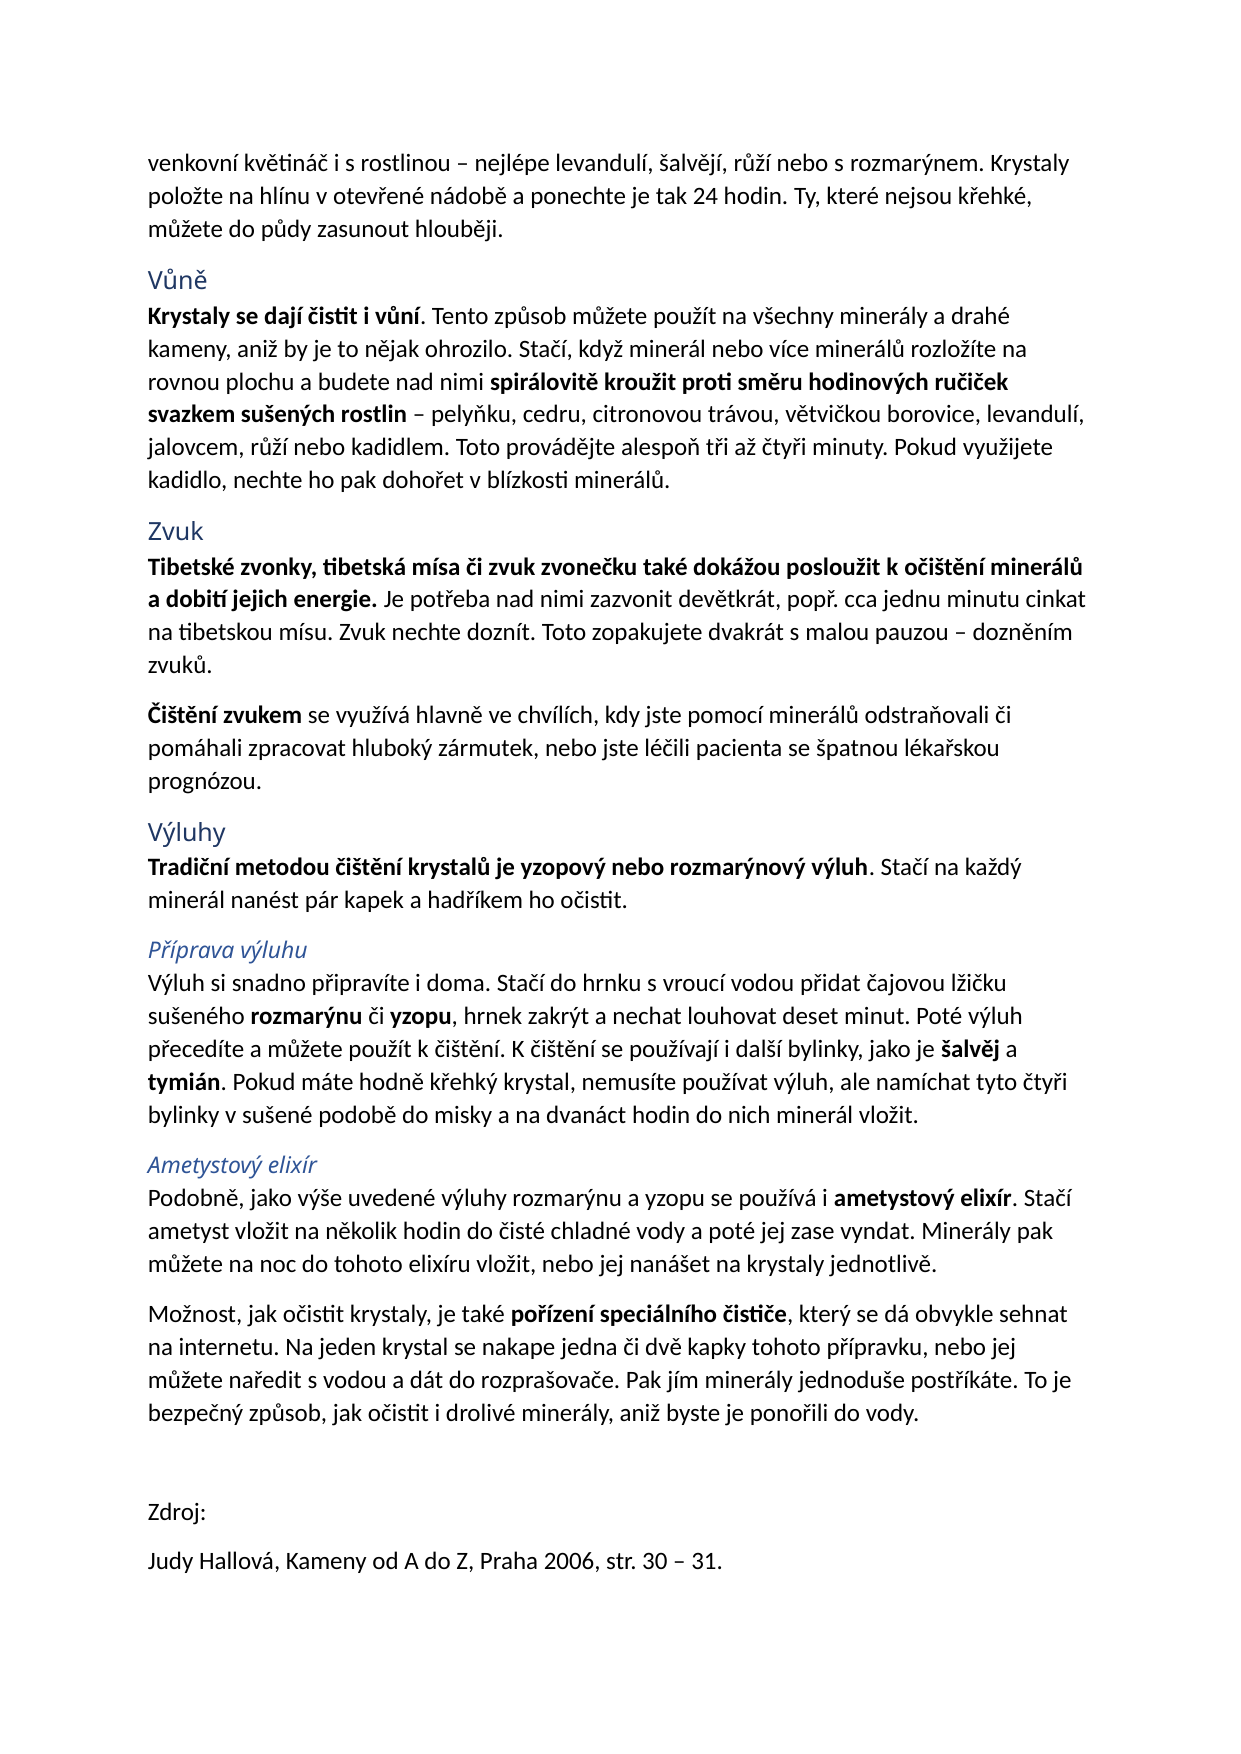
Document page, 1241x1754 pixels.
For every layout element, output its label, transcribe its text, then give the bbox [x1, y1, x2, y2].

subtitle Příprava výluhu [148, 934, 1093, 965]
text Podobně, jako výše uvedené výluhy rozmarýnu a yzopu se používá i ametystový elixír. Stačí ametyst vložit na několik hodin do čisté chladné vody a poté jej zase vyndat. Minerály pak můžete na noc do tohoto elixíru vložit, nebo jej nanášet na krystaly jednotlivě. [148, 1182, 1093, 1279]
text Výluh si snadno připravíte i doma. Stačí do hrnku s vroucí vodou přidat čajovou lžičku sušeného rozmarýnu či yzopu, hrnek zakrýt a nechat louhovat deset minut. Poté výluh přecedíte a můžete použít k čištění. K čištění se používají i další bylinky, jako je šalvěj a tymián. Pokud máte hodně křehký krystal, nemusíte používat výluh, ale namíchat tyto čtyři bylinky v sušené podobě do misky a na dvanáct hodin do nich minerál vložit. [148, 967, 1093, 1130]
text Tradiční metodou čištění krystalů je yzopový nebo rozmarýnový výluh. Stačí na každý minerál nanést pár kapek a hadříkem ho očistit. [148, 851, 1093, 915]
text Tibetské zvonky, tibetská mísa či zvuk zvonečku také dokážou posloužit k očištění minerálů a dobití jejich energie. Je potřeba nad nimi zazvonit devětkrát, popř. cca jednu minutu cinkat na tibetskou mísu. Zvuk nechte doznít. Toto zopakujete dvakrát s malou pauzou – dozněním zvuků. [148, 551, 1093, 680]
subtitle Zvuk [148, 514, 1093, 548]
subtitle Ametystový elixír [148, 1149, 1093, 1180]
subtitle Výluhy [148, 814, 1093, 848]
subtitle Vůně [148, 263, 1093, 297]
text Čištění zvukem se využívá hlavně ve chvílích, kdy jste pomocí minerálů odstraňovali či pomáhali zpracovat hluboký zármutek, nebo jste léčili pacienta se špatnou lékařskou prognózou. [148, 699, 1093, 795]
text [148, 148, 1093, 244]
text Zdroj: [148, 1496, 1093, 1526]
text Krystaly se dají čistit i vůní. Tento způsob můžete použít na všechny minerály a drahé kameny, aniž by je to nějak ohrozilo. Stačí, když minerál nebo více minerálů rozložíte na rovnou plochu a budete nad nimi spirálovitě kroužit proti směru hodinových ručiček svazkem sušených rostlin – pelyňku, cedru, citronovou trávou, větvičkou borovice, levandulí, jalovcem, růží nebo kadidlem. Toto provádějte alespoň tři až čtyři minuty. Pokud využijete kadidlo, nechte ho pak dohořet v blízkosti minerálů. [148, 300, 1093, 495]
text Judy Hallová, Kameny od A do Z, Praha 2006, str. 30 – 31. [148, 1545, 1093, 1576]
text Možnost, jak očistit krystaly, je také pořízení speciálního čističe, který se dá obvykle sehnat na internetu. Na jeden krystal se nakape jedna či dvě kapky tohoto přípravku, nebo jej můžete naředit s vodou a dát do rozprašovače. Pak jím minerály jednoduše postříkáte. To je bezpečný způsob, jak očistit i drolivé minerály, aniž byste je ponořili do vody. [148, 1298, 1093, 1427]
